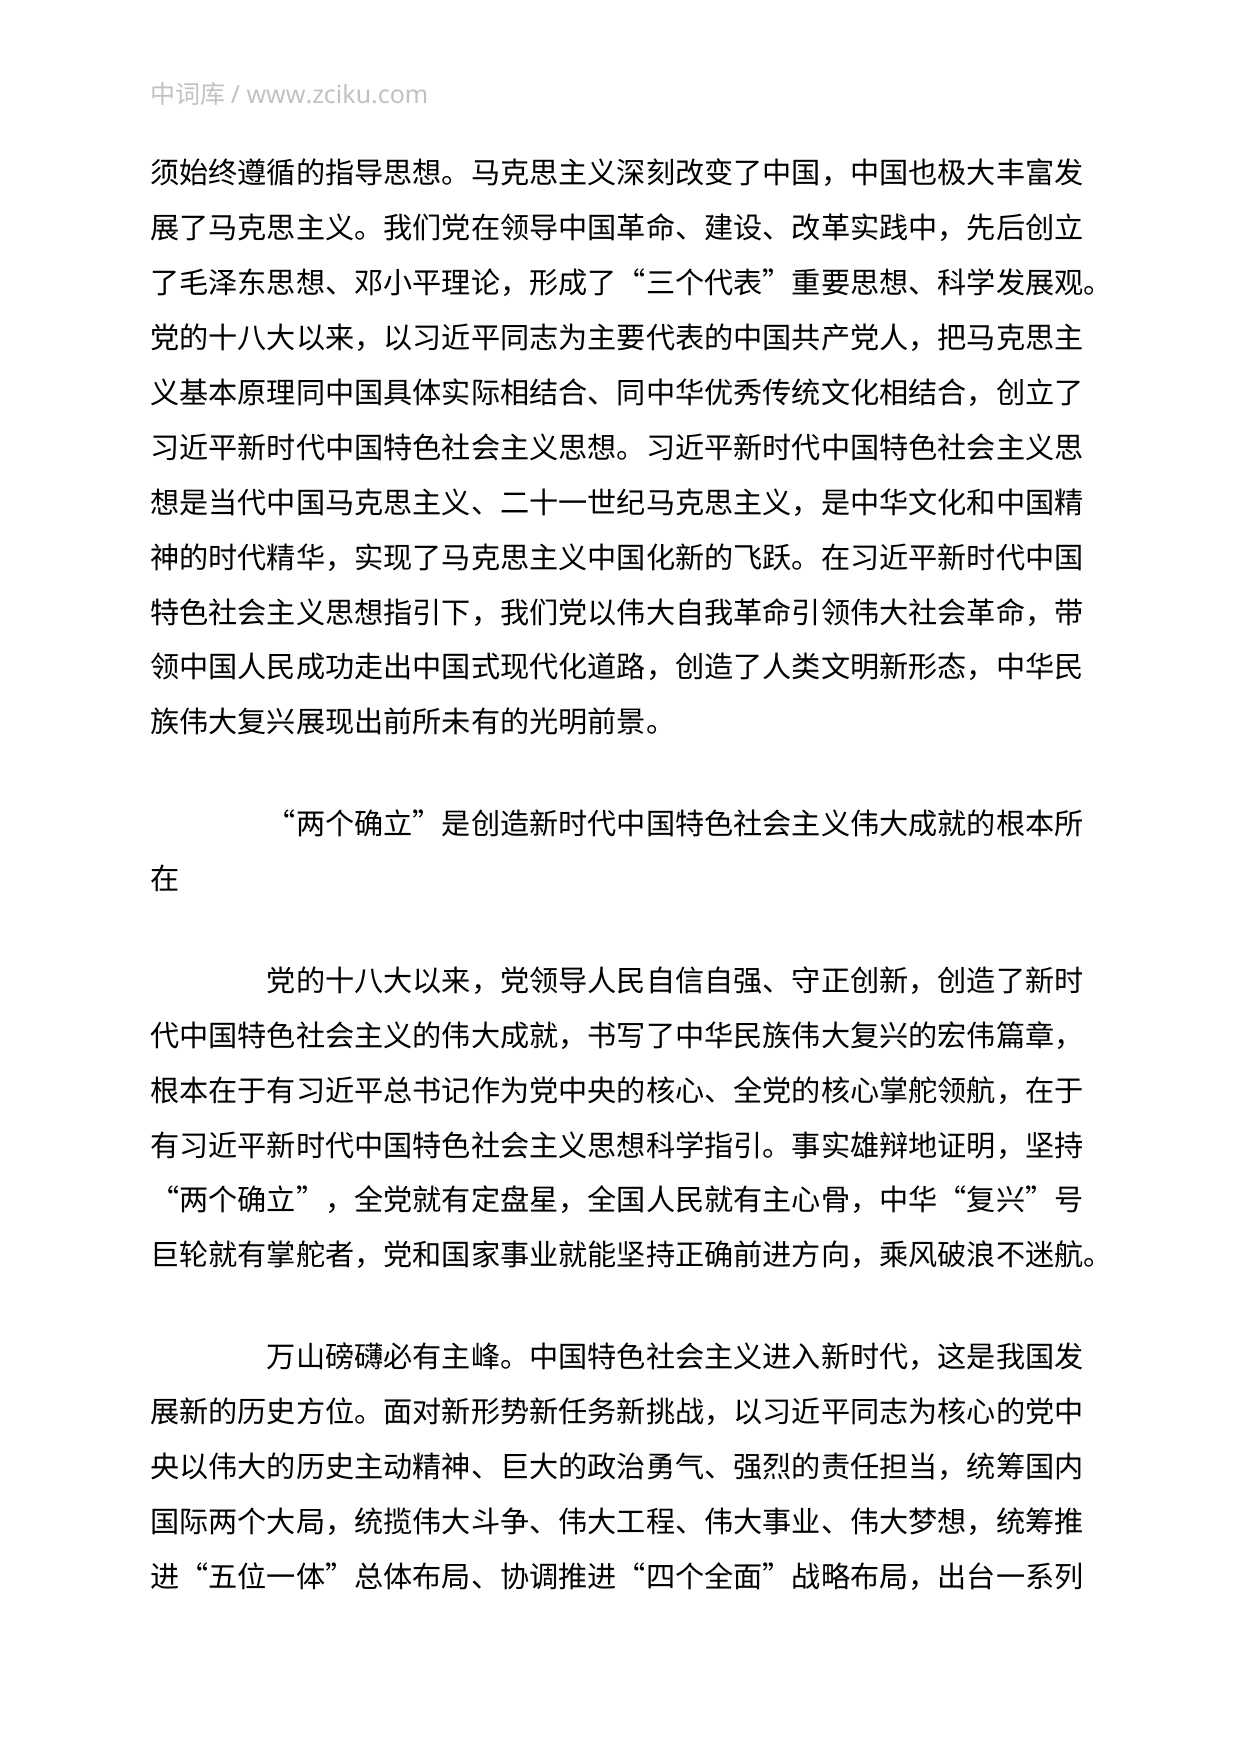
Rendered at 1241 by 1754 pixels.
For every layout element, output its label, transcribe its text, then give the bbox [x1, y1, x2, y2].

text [150, 1334, 1090, 1596]
text 党的十八大以来，党领导人民自信自强、守正创新，创造了新时代中国特色社会主义的伟大成就，书写了中华民族伟大复兴的宏伟篇章，根本在于有习近平总书记作为党中央的核心、全党的核心掌舵领航，在于有习近平新时代中国特色社会主义思想科学指引。事实雄辩地证明，坚持“两个确立”，全党就有定盘星，全国人民就有主心骨，中华“复兴”号巨轮就有掌舵者，党和国家事业就能坚持正确前进方向，乘风破浪不迷航。 [150, 957, 1090, 1274]
text “两个确立”是创造新时代中国特色社会主义伟大成就的根本所在 [150, 801, 1090, 898]
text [150, 150, 1090, 741]
